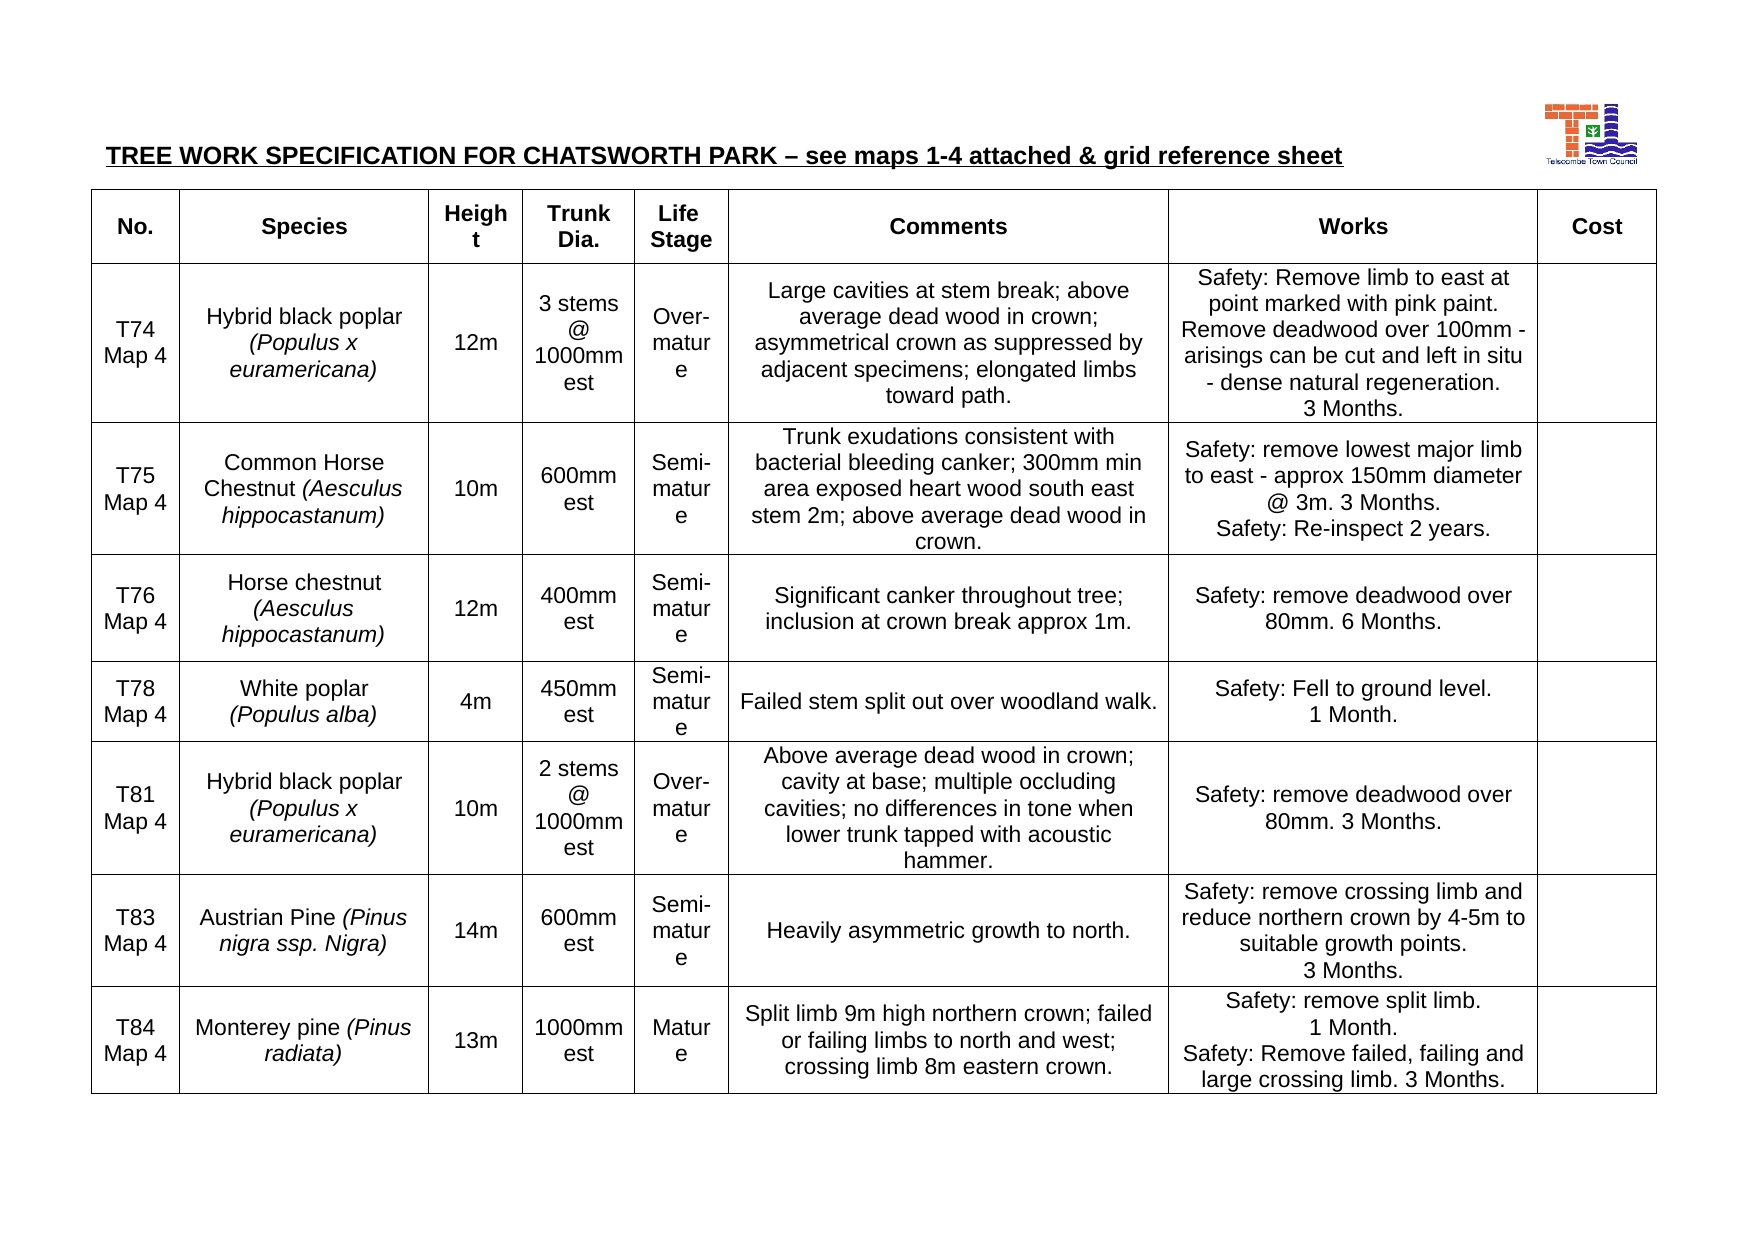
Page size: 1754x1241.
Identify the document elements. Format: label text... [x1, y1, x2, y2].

table_cell Safety: remove lowest major limb to east - approx 150mm diameter @ 3m. 3 Months. Safety: Re-inspect 2 years. [1169, 423, 1537, 554]
table_cell 450mm est [523, 662, 634, 741]
table_cell 2 stems @ 1000mm est [523, 742, 634, 873]
table_cell 4m [429, 662, 522, 741]
table_cell [1538, 423, 1656, 554]
table_cell 600mm est [523, 875, 634, 986]
table_cell 12m [429, 264, 522, 422]
table_cell [1538, 987, 1656, 1092]
table_cell Semi-mature [635, 423, 728, 554]
table_cell Hybrid black poplar (Populus x euramericana) [180, 742, 428, 873]
table_cell T83 Map 4 [92, 875, 179, 986]
table_cell 10m [429, 742, 522, 873]
table_header Life Stage [635, 190, 728, 262]
table_cell Large cavities at stem break; above average dead wood in crown; asymmetrical crown as suppressed by adjacent specimens; elongated limbs toward path. [729, 264, 1168, 422]
table_header Comments [729, 190, 1168, 262]
table_header No. [92, 190, 179, 262]
table_cell T81 Map 4 [92, 742, 179, 873]
table_cell T78 Map 4 [92, 662, 179, 741]
table_cell T76 Map 4 [92, 555, 179, 661]
table_cell Mature [635, 987, 728, 1092]
table_cell Safety: remove crossing limb and reduce northern crown by 4-5m to suitable growth points. 3 Months. [1169, 875, 1537, 986]
table_cell Trunk exudations consistent with bacterial bleeding canker; 300mm min area exposed heart wood south east stem 2m; above average dead wood in crown. [729, 423, 1168, 554]
table_cell [1538, 875, 1656, 986]
table_cell Over-mature [635, 742, 728, 873]
table_cell Semi-mature [635, 662, 728, 741]
table_cell Common Horse Chestnut (Aesculus hippocastanum) [180, 423, 428, 554]
table_cell Above average dead wood in crown; cavity at base; multiple occluding cavities; no differences in tone when lower trunk tapped with acoustic hammer. [729, 742, 1168, 873]
table_cell 14m [429, 875, 522, 986]
table_cell Semi-mature [635, 875, 728, 986]
table_cell Monterey pine (Pinus radiata) [180, 987, 428, 1092]
text TREE WORK SPECIFICATION FOR CHATSWORTH PARK – see maps 1-4 attached & grid reference sheet [106, 103, 1656, 170]
table_header Cost [1538, 190, 1656, 262]
table_cell Split limb 9m high northern crown; failed or failing limbs to north and west; crossing limb 8m eastern crown. [729, 987, 1168, 1092]
table_cell 600mm est [523, 423, 634, 554]
table_cell 400mm est [523, 555, 634, 661]
table_cell Semi-mature [635, 555, 728, 661]
table_header Species [180, 190, 428, 262]
table_cell Safety: remove deadwood over 80mm. 6 Months. [1169, 555, 1537, 661]
table_cell Failed stem split out over woodland walk. [729, 662, 1168, 741]
table_cell 10m [429, 423, 522, 554]
table_cell 13m [429, 987, 522, 1092]
table_cell Safety: Remove limb to east at point marked with pink paint. Remove deadwood over 100mm - arisings can be cut and left in situ - dense natural regeneration. 3 Months. [1169, 264, 1537, 422]
table_cell Austrian Pine (Pinus nigra ssp. Nigra) [180, 875, 428, 986]
table_cell White poplar (Populus alba) [180, 662, 428, 741]
table_cell Heavily asymmetric growth to north. [729, 875, 1168, 986]
table_header Height [429, 190, 522, 262]
table_cell T84 Map 4 [92, 987, 179, 1092]
table_cell Over-mature [635, 264, 728, 422]
table_cell T74 Map 4 [92, 264, 179, 422]
picture [1544, 103, 1638, 165]
table_header Works [1169, 190, 1537, 262]
table_cell Safety: remove split limb. 1 Month. Safety: Remove failed, failing and large crossing limb. 3 Months. [1169, 987, 1537, 1092]
table_cell Significant canker throughout tree; inclusion at crown break approx 1m. [729, 555, 1168, 661]
table_cell 1000mm est [523, 987, 634, 1092]
table_cell 12m [429, 555, 522, 661]
table_header Trunk Dia. [523, 190, 634, 262]
table_cell [1538, 264, 1656, 422]
table_cell T75 Map 4 [92, 423, 179, 554]
table_cell Safety: Fell to ground level. 1 Month. [1169, 662, 1537, 741]
table_cell Hybrid black poplar (Populus x euramericana) [180, 264, 428, 422]
table_cell Safety: remove deadwood over 80mm. 3 Months. [1169, 742, 1537, 873]
table_cell 3 stems @ 1000mm est [523, 264, 634, 422]
table_cell [1538, 662, 1656, 741]
table_cell [1538, 742, 1656, 873]
table_cell [1538, 555, 1656, 661]
table_cell Horse chestnut (Aesculus hippocastanum) [180, 555, 428, 661]
